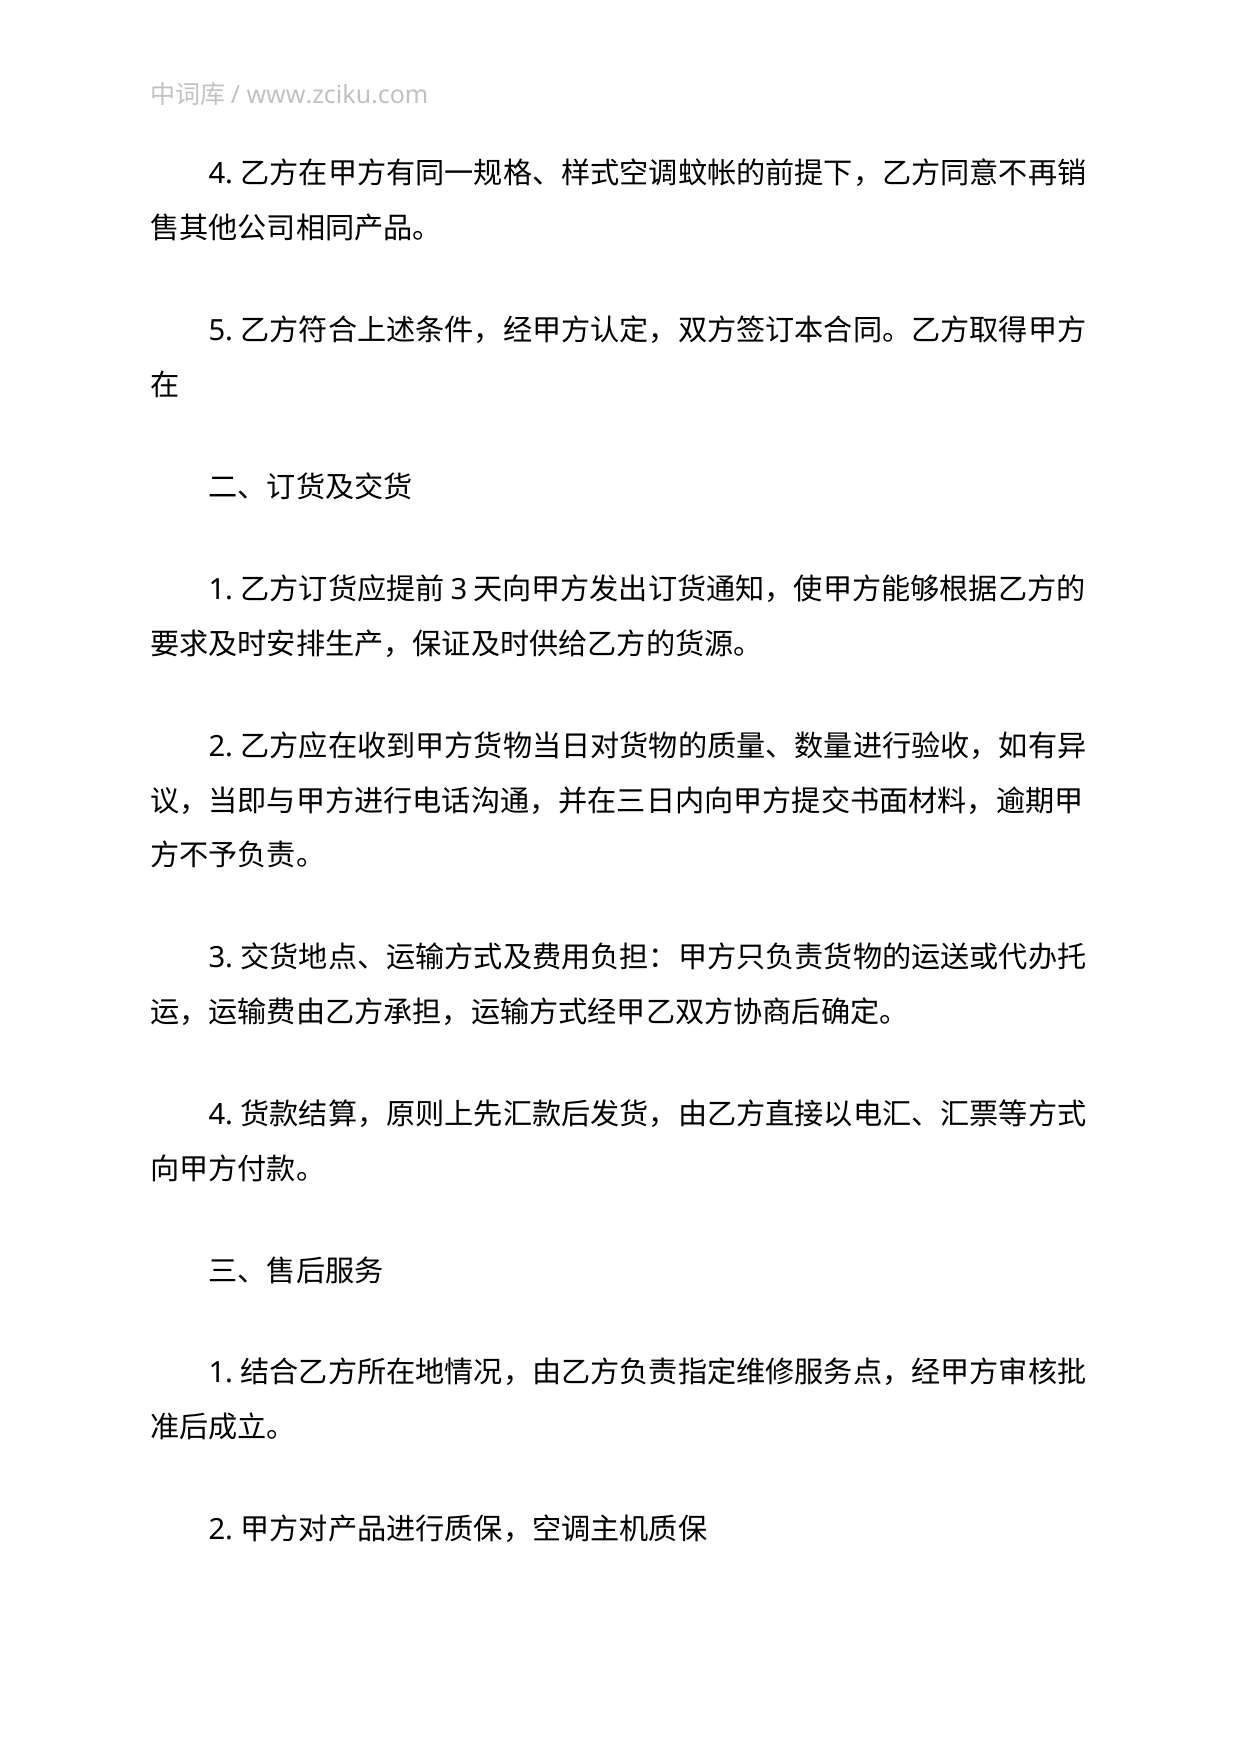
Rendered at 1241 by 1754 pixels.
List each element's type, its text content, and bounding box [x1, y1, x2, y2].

text 5. 乙方符合上述条件，经甲方认定，双方签订本合同。乙方取得甲方在 [150, 307, 1090, 404]
text 2. 乙方应在收到甲方货物当日对货物的质量、数量进行验收，如有异议，当即与甲方进行电话沟通，并在三日内向甲方提交书面材料，逾期甲方不予负责。 [150, 722, 1090, 874]
text 二、订货及交货 [150, 463, 1090, 506]
text 2. 甲方对产品进行质保，空调主机质保 [150, 1506, 1090, 1548]
text 4. 乙方在甲方有同一规格、样式空调蚊帐的前提下，乙方同意不再销售其他公司相同产品。 [150, 150, 1090, 247]
text 1. 乙方订货应提前3天向甲方发出订货通知，使甲方能够根据乙方的要求及时安排生产，保证及时供给乙方的货源。 [150, 565, 1090, 663]
text 4. 货款结算，原则上先汇款后发货，由乙方直接以电汇、汇票等方式向甲方付款。 [150, 1091, 1090, 1188]
text 三、售后服务 [150, 1247, 1090, 1289]
text 3. 交货地点、运输方式及费用负担：甲方只负责货物的运送或代办托运，运输费由乙方承担，运输方式经甲乙双方协商后确定。 [150, 934, 1090, 1031]
text 1. 结合乙方所在地情况，由乙方负责指定维修服务点，经甲方审核批准后成立。 [150, 1349, 1090, 1446]
